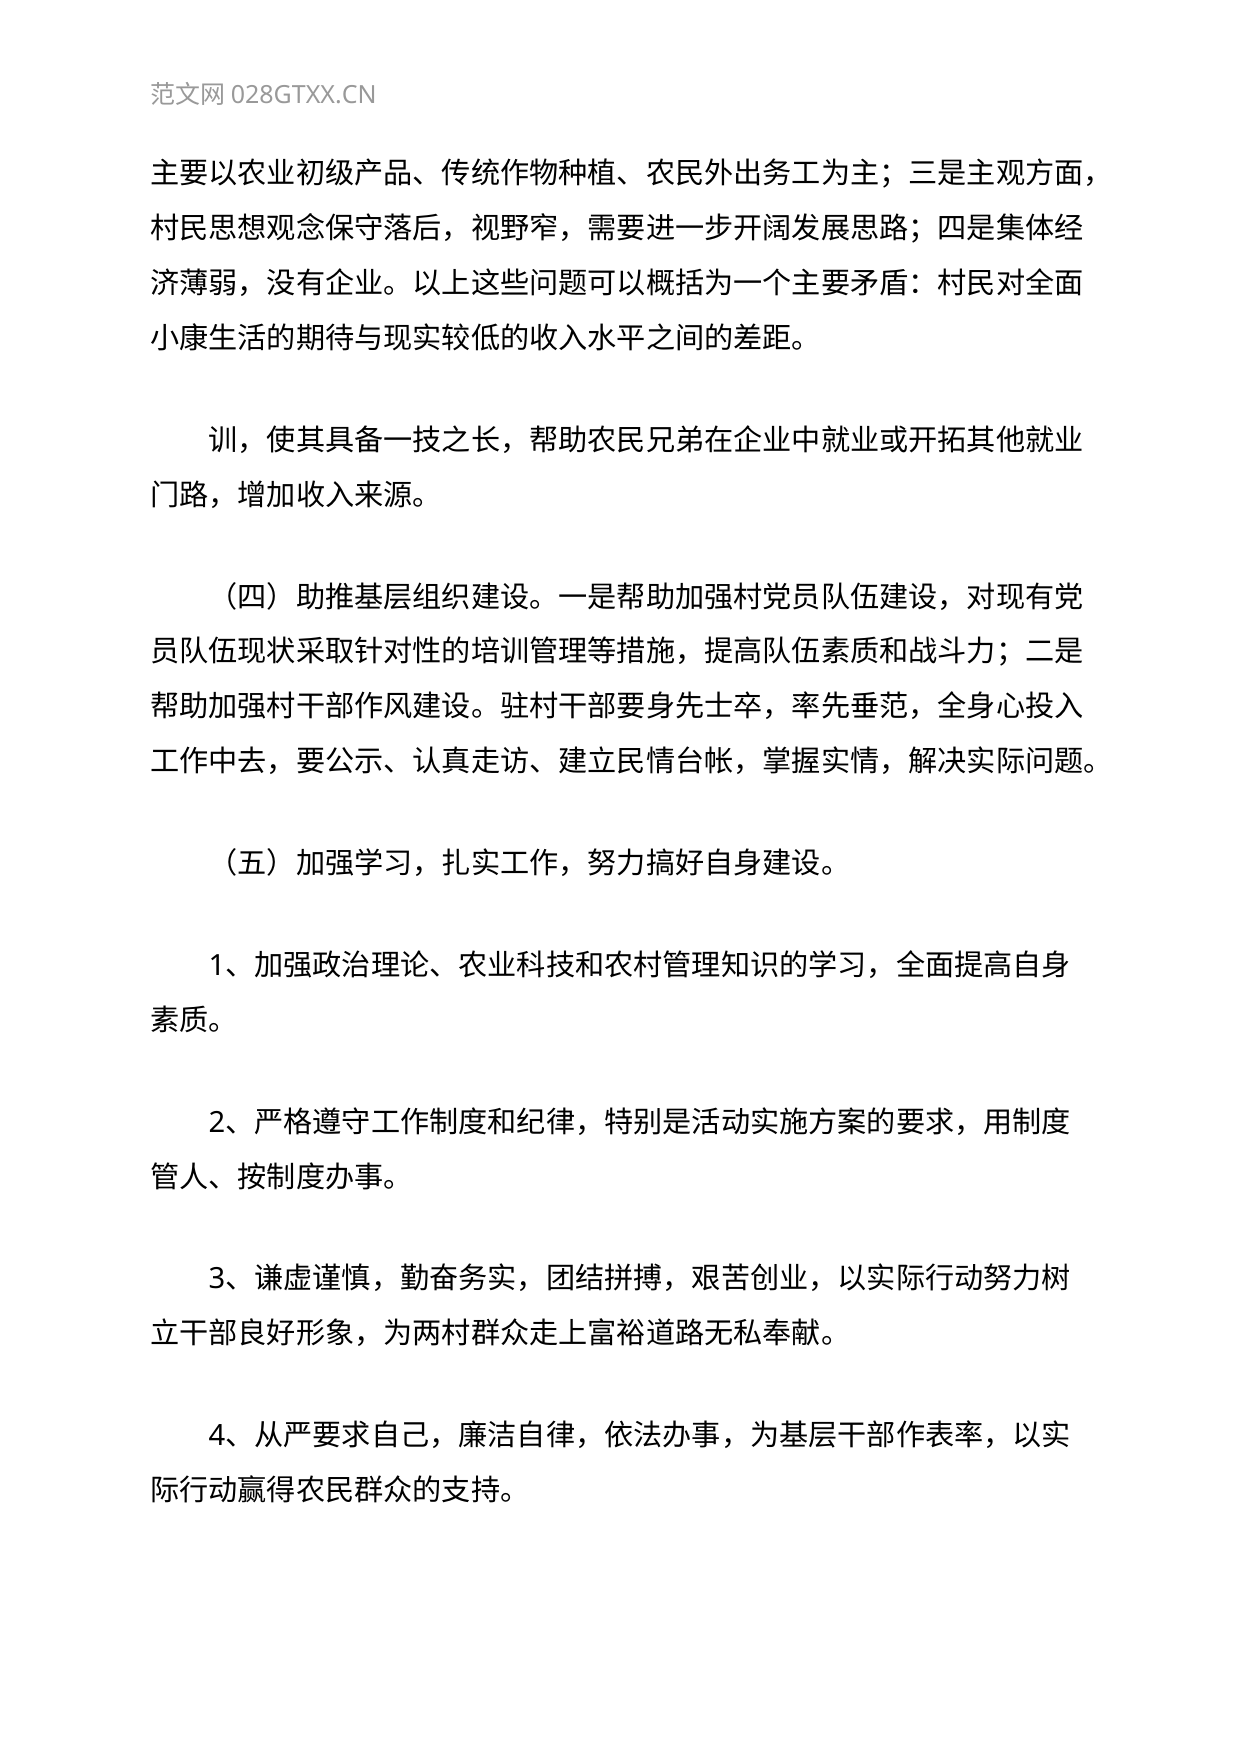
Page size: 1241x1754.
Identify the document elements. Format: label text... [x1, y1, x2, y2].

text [150, 150, 1090, 357]
text （五）加强学习，扎实工作，努力搞好自身建设。 [150, 839, 1090, 882]
text （四）助推基层组织建设。一是帮助加强村党员队伍建设，对现有党员队伍现状采取针对性的培训管理等措施，提高队伍素质和战斗力；二是帮助加强村干部作风建设。驻村干部要身先士卒，率先垂范，全身心投入工作中去，要公示、认真走访、建立民情台帐，掌握实情，解决实际问题。 [150, 573, 1090, 780]
text 1、加强政治理论、农业科技和农村管理知识的学习，全面提高自身素质。 [150, 941, 1090, 1039]
text 训，使其具备一技之长，帮助农民兄弟在企业中就业或开拓其他就业门路，增加收入来源。 [150, 416, 1090, 514]
text 2、严格遵守工作制度和纪律，特别是活动实施方案的要求，用制度管人、按制度办事。 [150, 1098, 1090, 1195]
text 4、从严要求自己，廉洁自律，依法办事，为基层干部作表率，以实际行动赢得农民群众的支持。 [150, 1412, 1090, 1509]
text 3、谦虚谨慎，勤奋务实，团结拼搏，艰苦创业，以实际行动努力树立干部良好形象，为两村群众走上富裕道路无私奉献。 [150, 1255, 1090, 1352]
